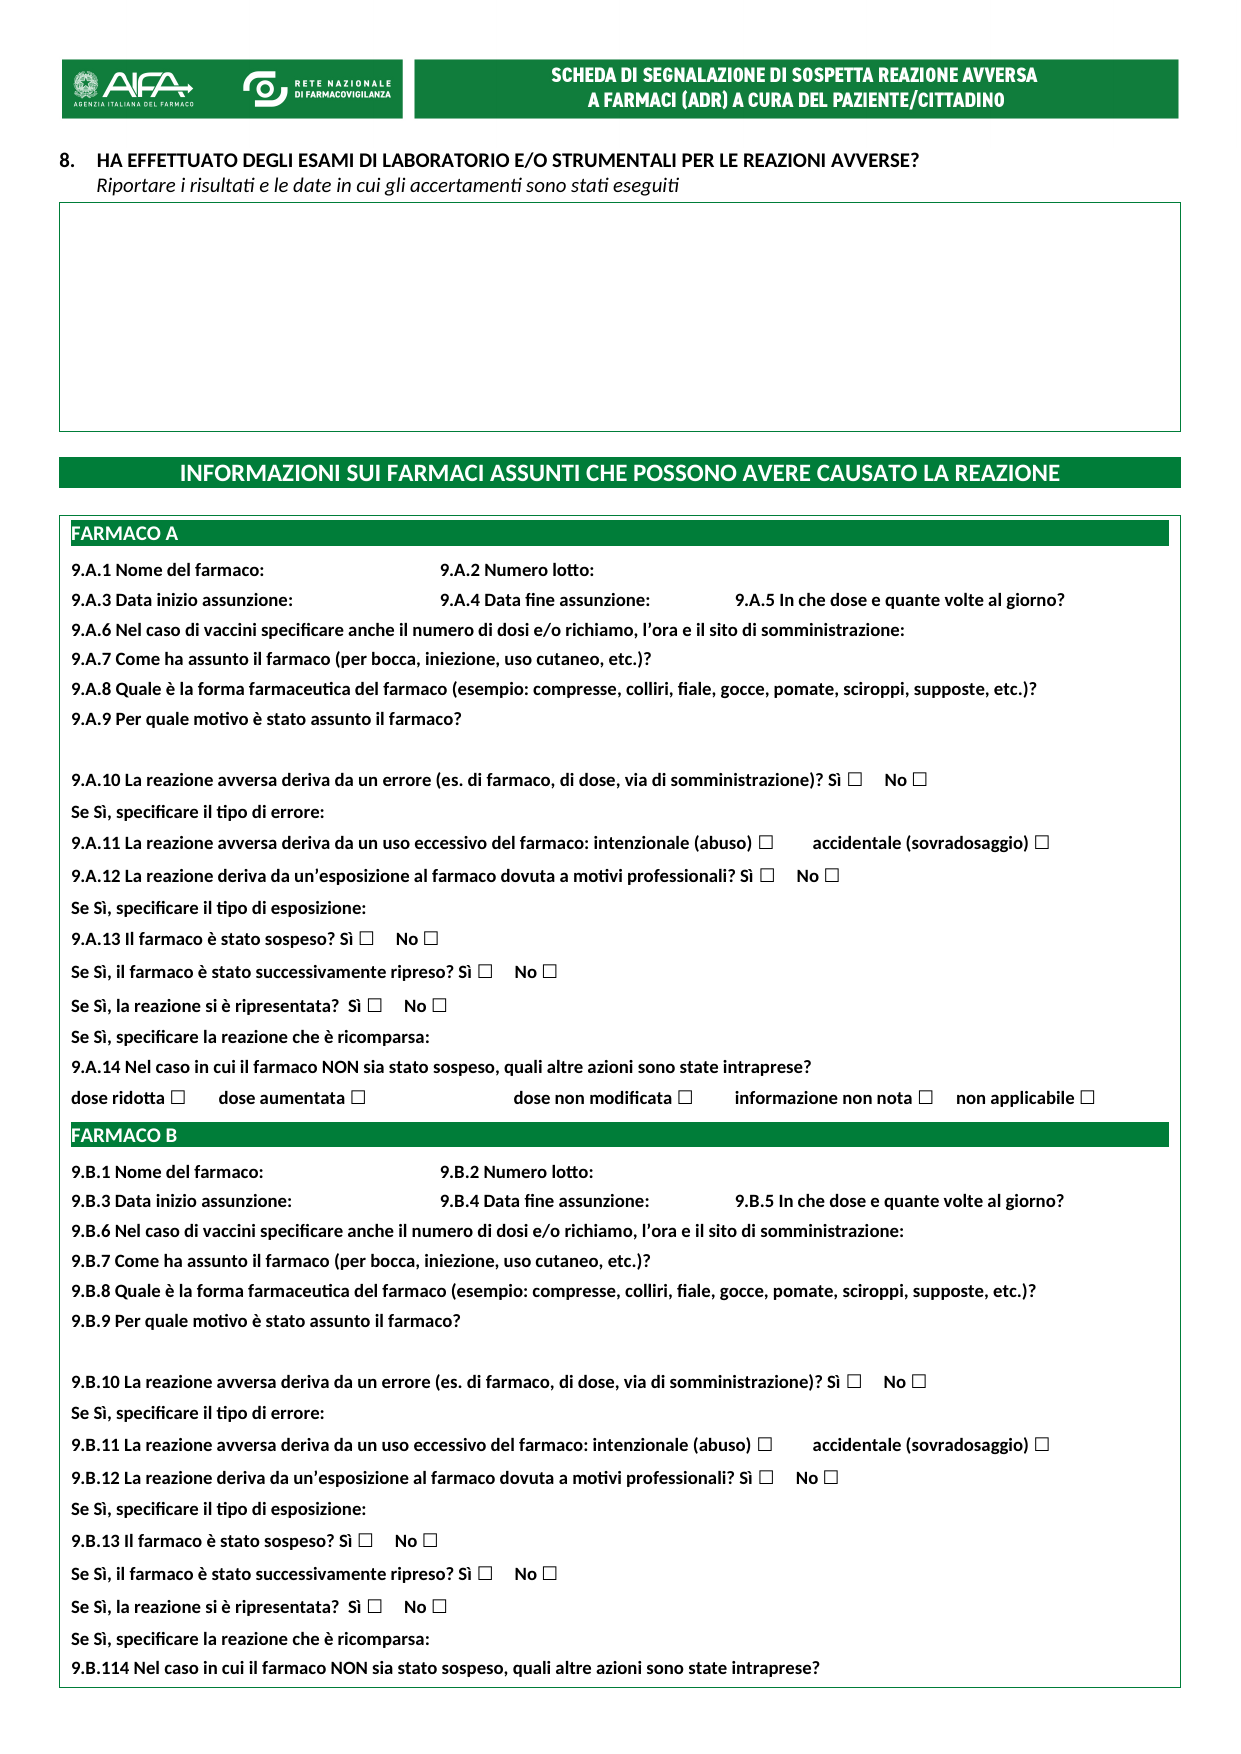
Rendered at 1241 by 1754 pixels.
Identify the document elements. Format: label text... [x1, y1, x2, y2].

list INFORMAZIONI SUI FARMACI ASSUNTI CHE POSSONO AVERE CAUSATO LA REAZIONE [59, 457, 1181, 488]
table_header [60, 203, 1180, 431]
list Riportare i risultati e le date in cui gli accertamenti sono stati eseguiti [96, 173, 1181, 198]
picture [3, 0, 1237, 148]
list HA EFFETTUATO DEGLI ESAMI DI LABORATORIO E/O STRUMENTALI PER LE REAZIONI AVVERSE? [59, 148, 1181, 173]
